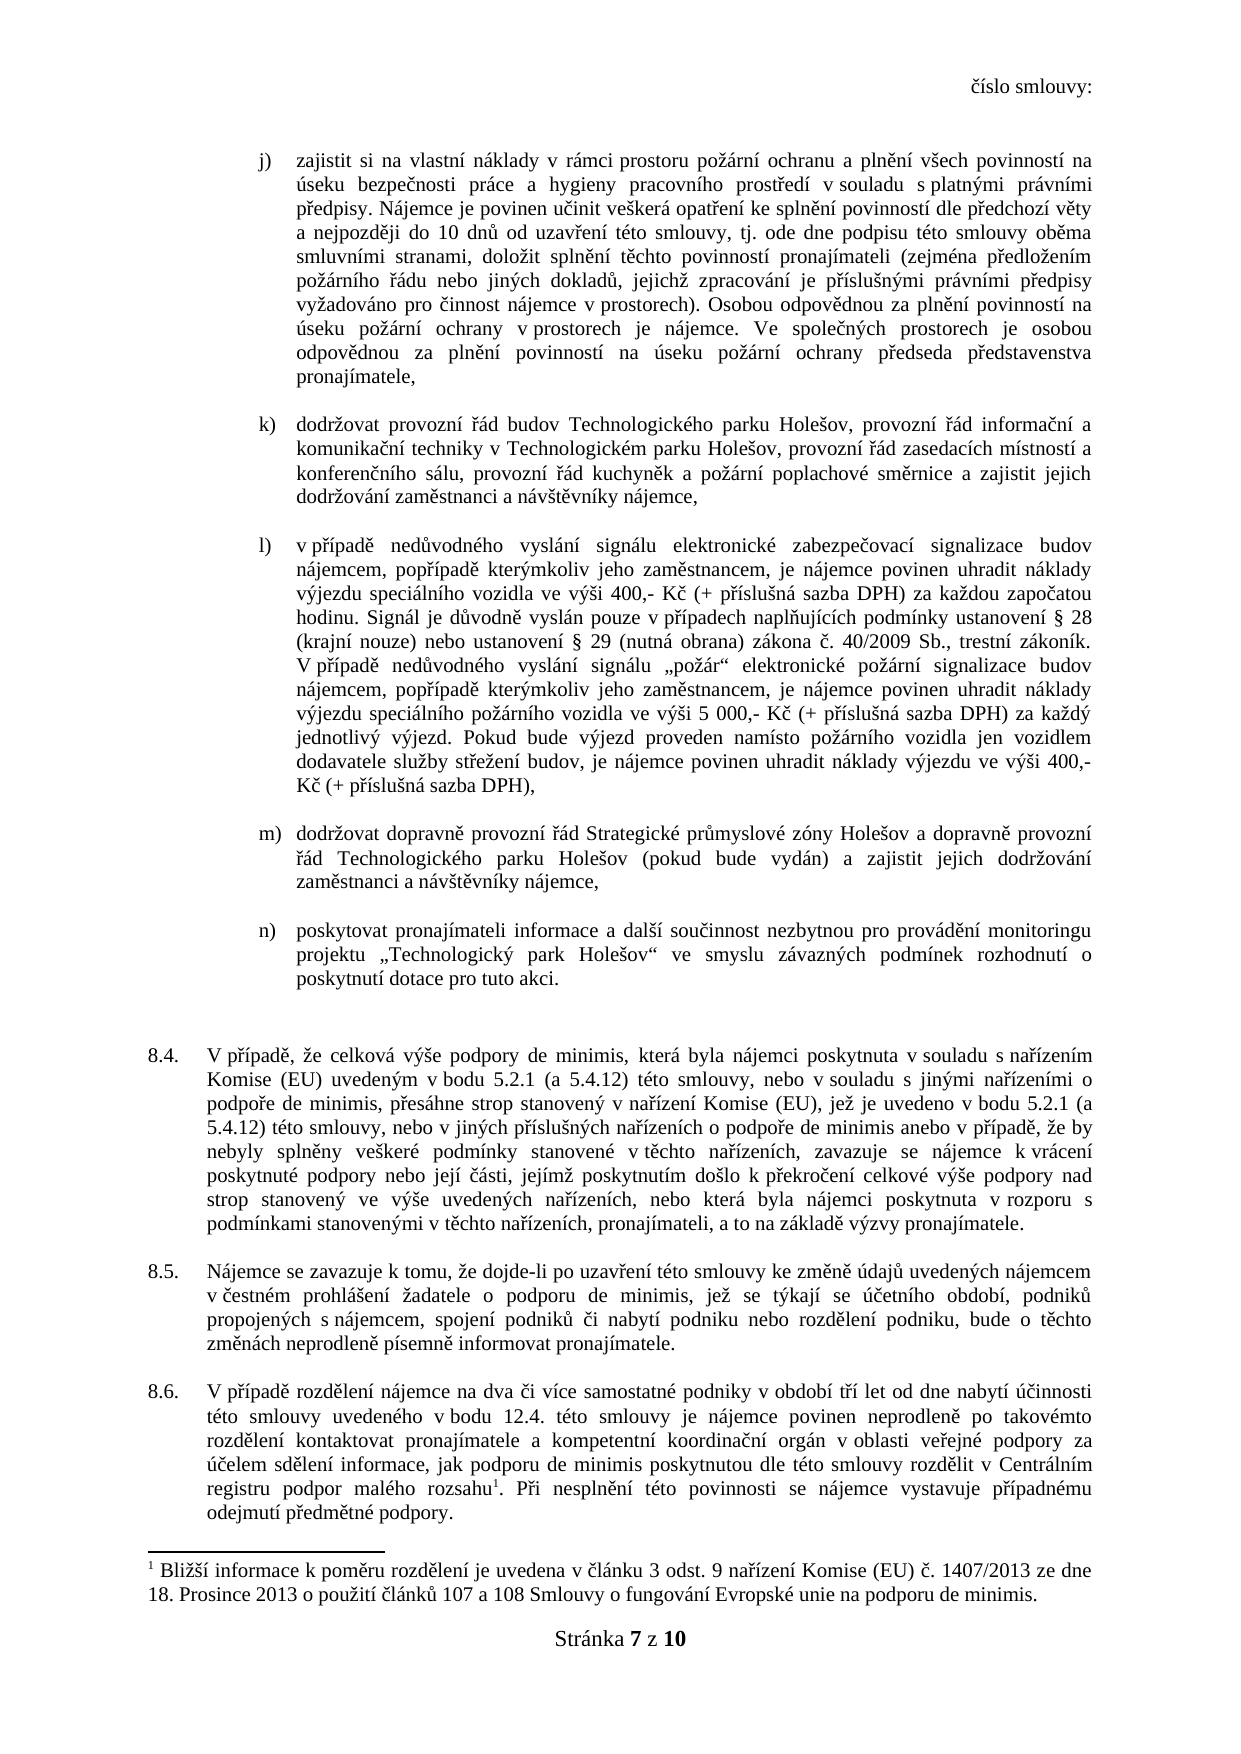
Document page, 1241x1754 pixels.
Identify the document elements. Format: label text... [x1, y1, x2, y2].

list Nájemce se zavazuje k tomu, že dojde-li po uzavření této smlouvy ke změně údajů uvedených nájemcem v čestném prohlášení žadatele o podporu de minimis, jež se týkají se účetního období, podniků propojených s nájemcem, spojení podniků či nabytí podniku nebo rozdělení podniku, bude o těchto změnách neprodleně písemně informovat pronajímatele. [148, 1259, 1093, 1355]
list V případě rozdělení nájemce na dva či více samostatné podniky v období tří let od dne nabytí účinnosti této smlouvy uvedeného v bodu 12.4. této smlouvy je nájemce povinen neprodleně po takovémto rozdělení kontaktovat pronajímatele a kompetentní koordinační orgán v oblasti veřejné podpory za účelem sdělení informace, jak podporu de minimis poskytnutou dle této smlouvy rozdělit v Centrálním registru podpor malého rozsahu. Při nesplnění této povinnosti se nájemce vystavuje případnému odejmutí předmětné podpory. [148, 1379, 1093, 1524]
list V případě, že celková výše podpory de minimis, která byla nájemci poskytnuta v souladu s nařízením Komise (EU) uvedeným v bodu 5.2.1 (a 5.4.12) této smlouvy, nebo v souladu s jinými nařízeními o podpoře de minimis, přesáhne strop stanovený v nařízení Komise (EU), jež je uvedeno v bodu 5.2.1 (a 5.4.12) této smlouvy, nebo v jiných příslušných nařízeních o podpoře de minimis anebo v případě, že by nebyly splněny veškeré podmínky stanovené v těchto nařízeních, zavazuje se nájemce k vrácení poskytnuté podpory nebo její části, jejímž poskytnutím došlo k překročení celkové výše podpory nad strop stanovený ve výše uvedených nařízeních, nebo která byla nájemci poskytnuta v rozporu s podmínkami stanovenými v těchto nařízeních, pronajímateli, a to na základě výzvy pronajímatele. [148, 1043, 1093, 1235]
list poskytovat pronajímateli informace a další součinnost nezbytnou pro provádění monitoringu projektu „Technologický park Holešov“ ve smyslu závazných podmínek rozhodnutí o poskytnutí dotace pro tuto akci. [258, 918, 1093, 990]
list dodržovat provozní řád budov Technologického parku Holešov, provozní řád informační a komunikační techniky v Technologickém parku Holešov, provozní řád zasedacích místností a konferenčního sálu, provozní řád kuchyněk a požární poplachové směrnice a zajistit jejich dodržování zaměstnanci a návštěvníky nájemce, [258, 412, 1093, 508]
list dodržovat dopravně provozní řád Strategické průmyslové zóny Holešov a dopravně provozní řád Technologického parku Holešov (pokud bude vydán) a zajistit jejich dodržování zaměstnanci a návštěvníky nájemce, [258, 821, 1093, 893]
list v případě nedůvodného vyslání signálu elektronické zabezpečovací signalizace budov nájemcem, popřípadě kterýmkoliv jeho zaměstnancem, je nájemce povinen uhradit náklady výjezdu speciálního vozidla ve výši 400,- Kč (+ příslušná sazba DPH) za každou započatou hodinu. Signál je důvodně vyslán pouze v případech naplňujících podmínky ustanovení § 28 (krajní nouze) nebo ustanovení § 29 (nutná obrana) zákona č. 40/2009 Sb., trestní zákoník. V případě nedůvodného vyslání signálu „požár“ elektronické požární signalizace budov nájemcem, popřípadě kterýmkoliv jeho zaměstnancem, je nájemce povinen uhradit náklady výjezdu speciálního požárního vozidla ve výši 5 000,- Kč (+ příslušná sazba DPH) za každý jednotlivý výjezd. Pokud bude výjezd proveden namísto požárního vozidla jen vozidlem dodavatele služby střežení budov, je nájemce povinen uhradit náklady výjezdu ve výši 400,- Kč (+ příslušná sazba DPH), [258, 533, 1093, 797]
list zajistit si na vlastní náklady v rámci prostoru požární ochranu a plnění všech povinností na úseku bezpečnosti práce a hygieny pracovního prostředí v souladu s platnými právními předpisy. Nájemce je povinen učinit veškerá opatření ke splnění povinností dle předchozí věty a nejpozději do 10 dnů od uzavření této smlouvy, tj. ode dne podpisu této smlouvy oběma smluvními stranami, doložit splnění těchto povinností pronajímateli (zejména předložením požárního řádu nebo jiných dokladů, jejichž zpracování je příslušnými právními předpisy vyžadováno pro činnost nájemce v prostorech). Osobou odpovědnou za plnění povinností na úseku požární ochrany v prostorech je nájemce. Ve společných prostorech je osobou odpovědnou za plnění povinností na úseku požární ochrany předseda představenstva pronajímatele, [258, 148, 1093, 388]
